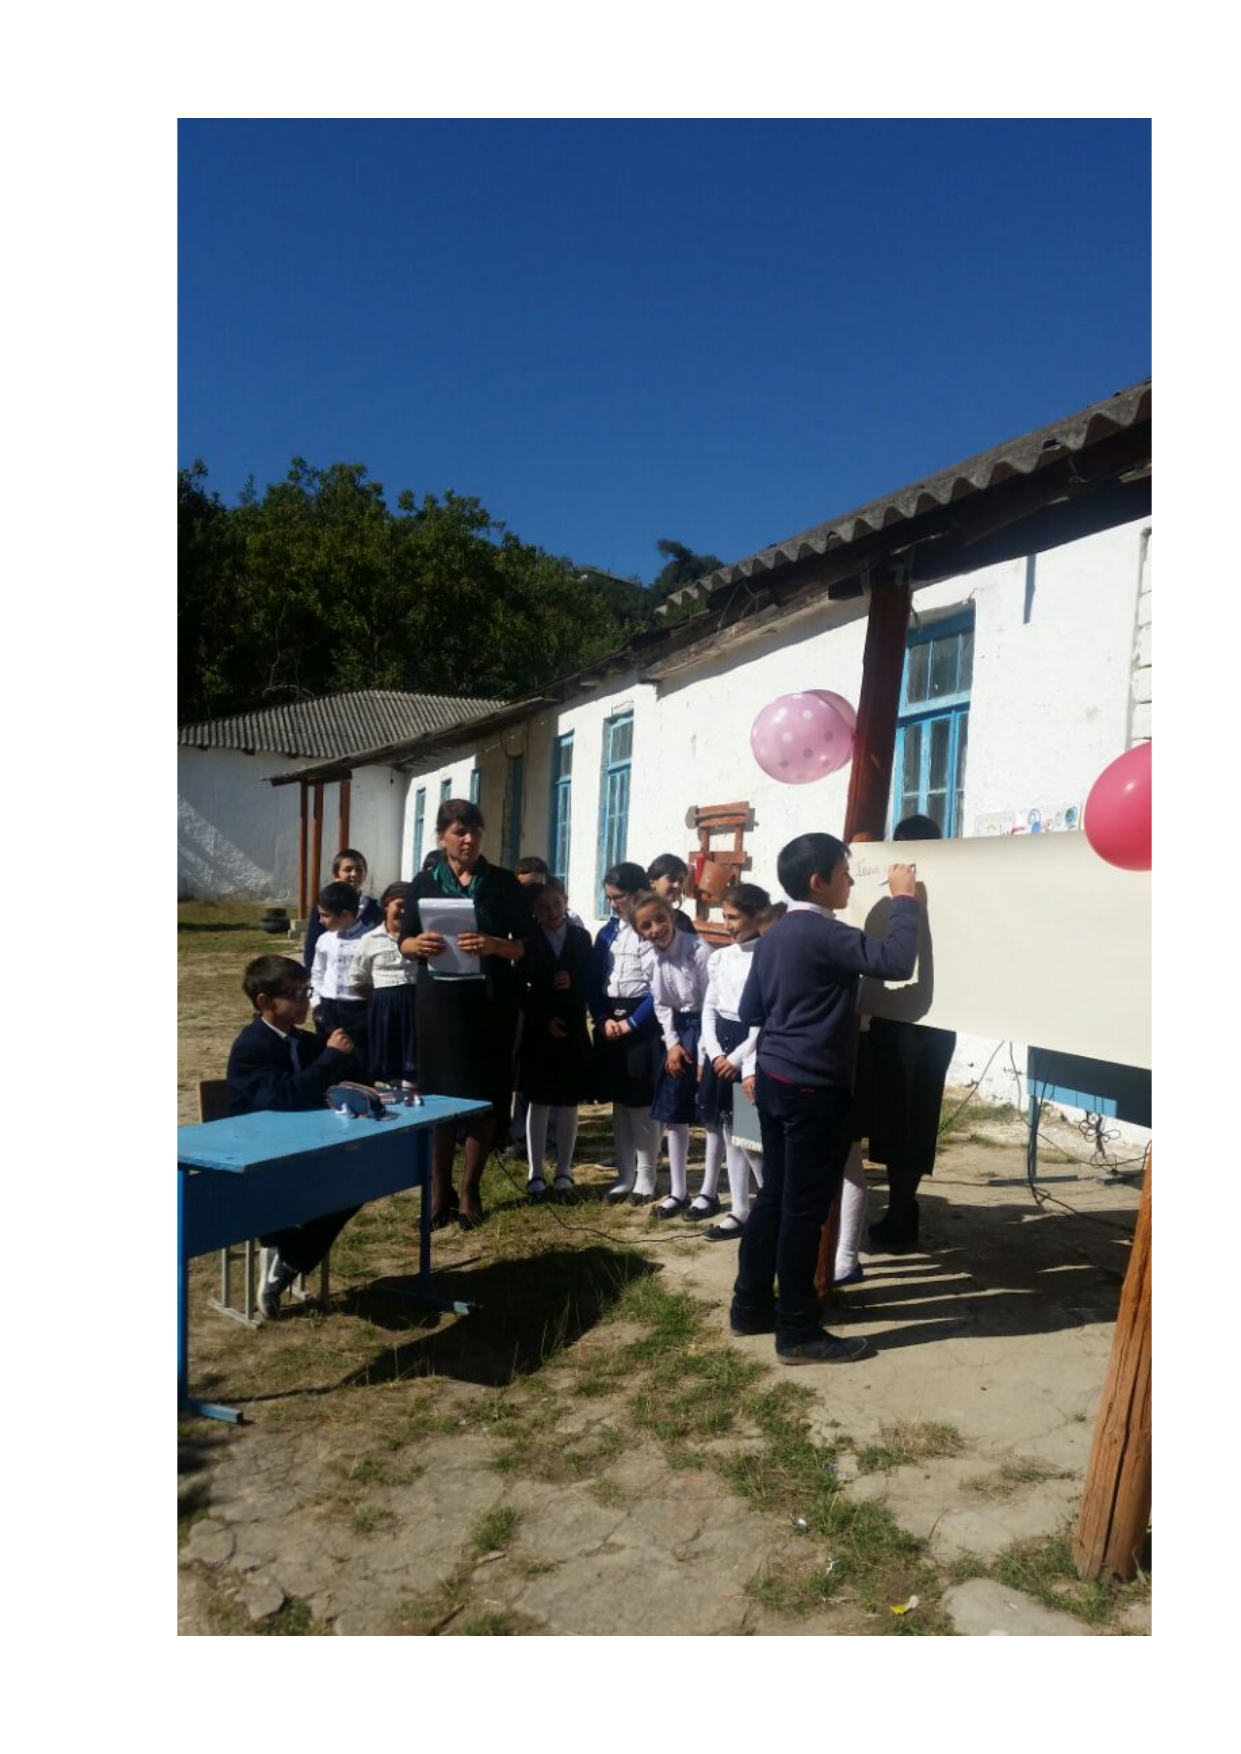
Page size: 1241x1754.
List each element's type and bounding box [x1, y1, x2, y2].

picture [177, 118, 1152, 1636]
